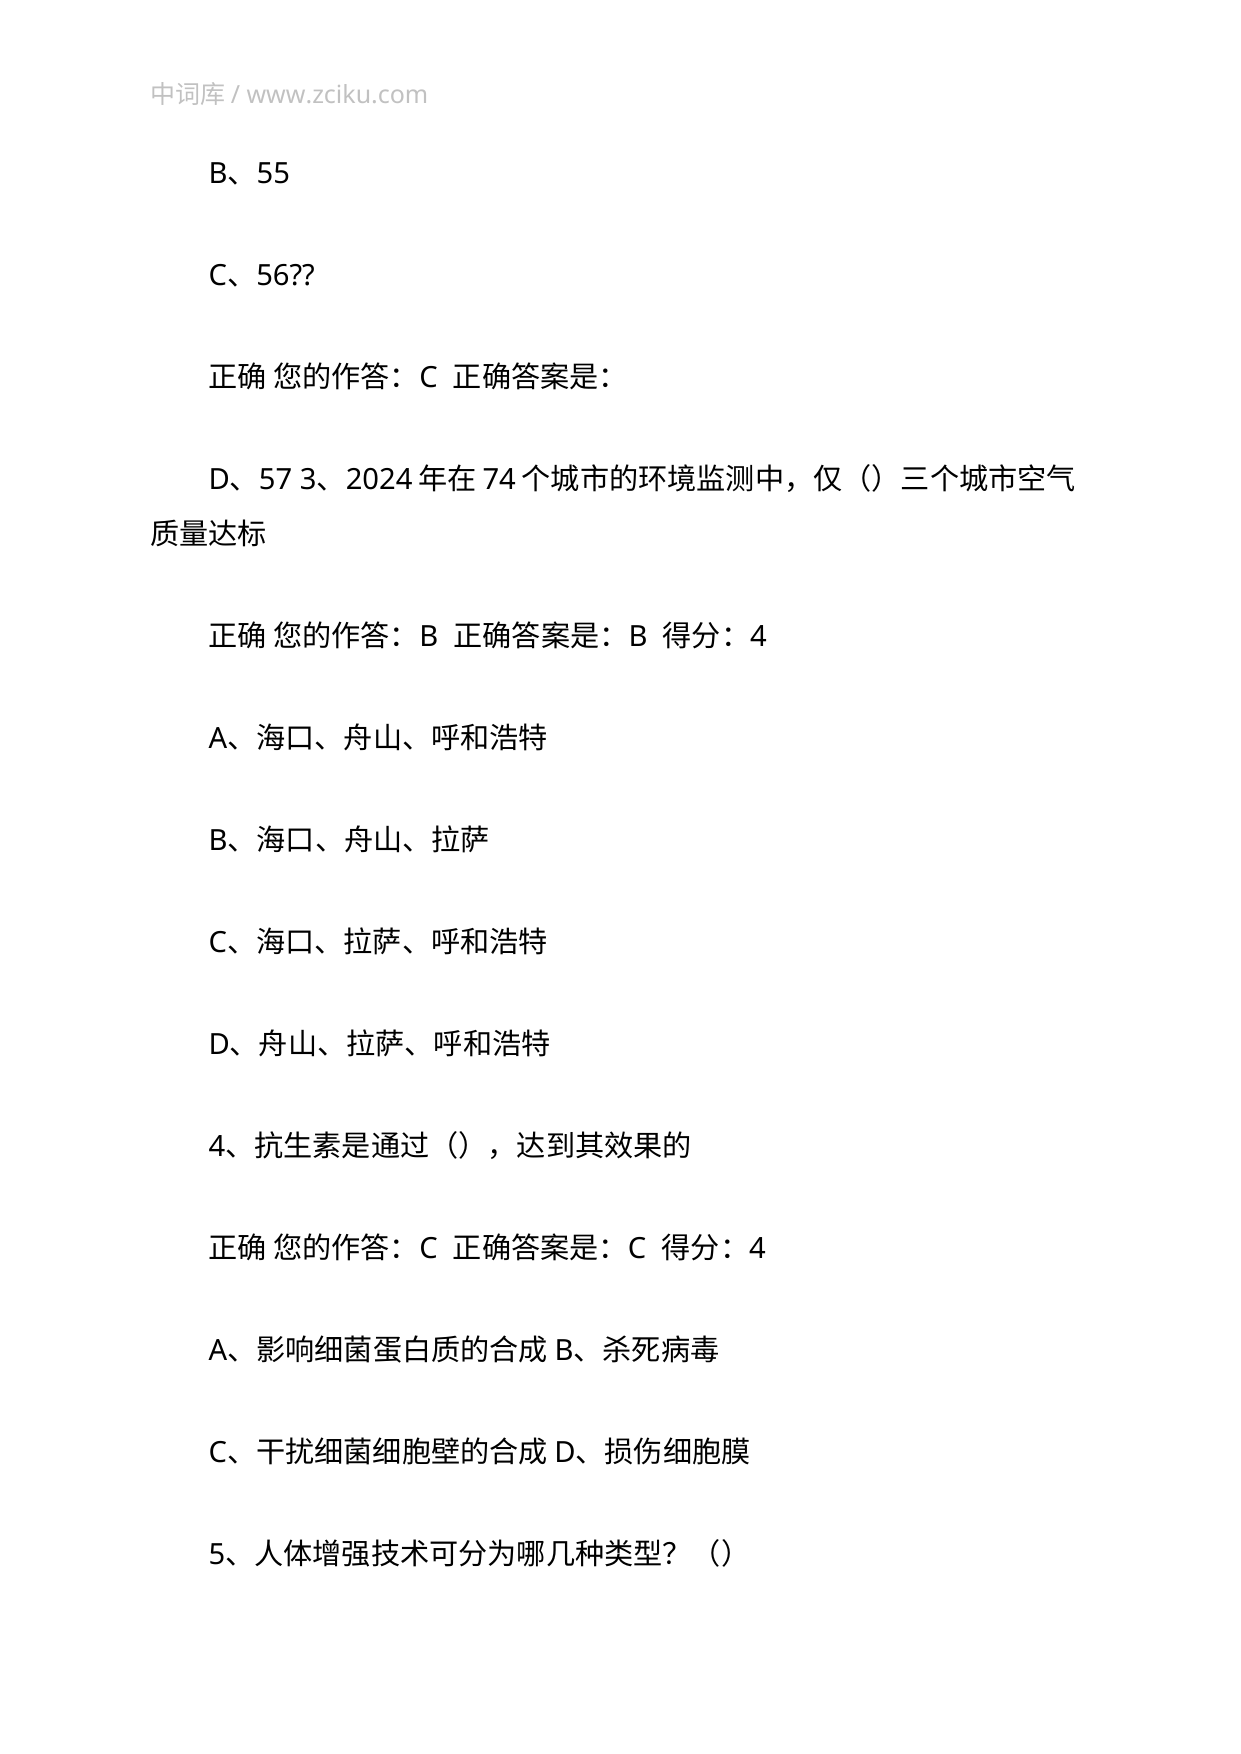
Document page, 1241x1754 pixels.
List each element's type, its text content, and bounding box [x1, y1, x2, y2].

text C、干扰细菌细胞壁的合成 D、损伤细胞膜 [150, 1428, 1090, 1471]
text 5、人体增强技术可分为哪几种类型？（） [150, 1531, 1090, 1573]
text C、56?? [150, 252, 1090, 294]
text D、57 3、2024年在74个城市的环境监测中，仅（）三个城市空气质量达标 [150, 456, 1090, 553]
text B、55 [150, 150, 1090, 192]
text C、海口、拉萨、呼和浩特 [150, 919, 1090, 961]
text 4、抗生素是通过（），达到其效果的 [150, 1123, 1090, 1165]
text 正确 您的作答：C 正确答案是：C 得分：4 [150, 1224, 1090, 1267]
text D、舟山、拉萨、呼和浩特 [150, 1021, 1090, 1063]
text 正确 您的作答：C 正确答案是： [150, 354, 1090, 396]
text A、影响细菌蛋白质的合成 B、杀死病毒 [150, 1327, 1090, 1369]
text 正确 您的作答：B 正确答案是：B 得分：4 [150, 613, 1090, 655]
text B、海口、舟山、拉萨 [150, 817, 1090, 859]
text A、海口、舟山、呼和浩特 [150, 715, 1090, 757]
